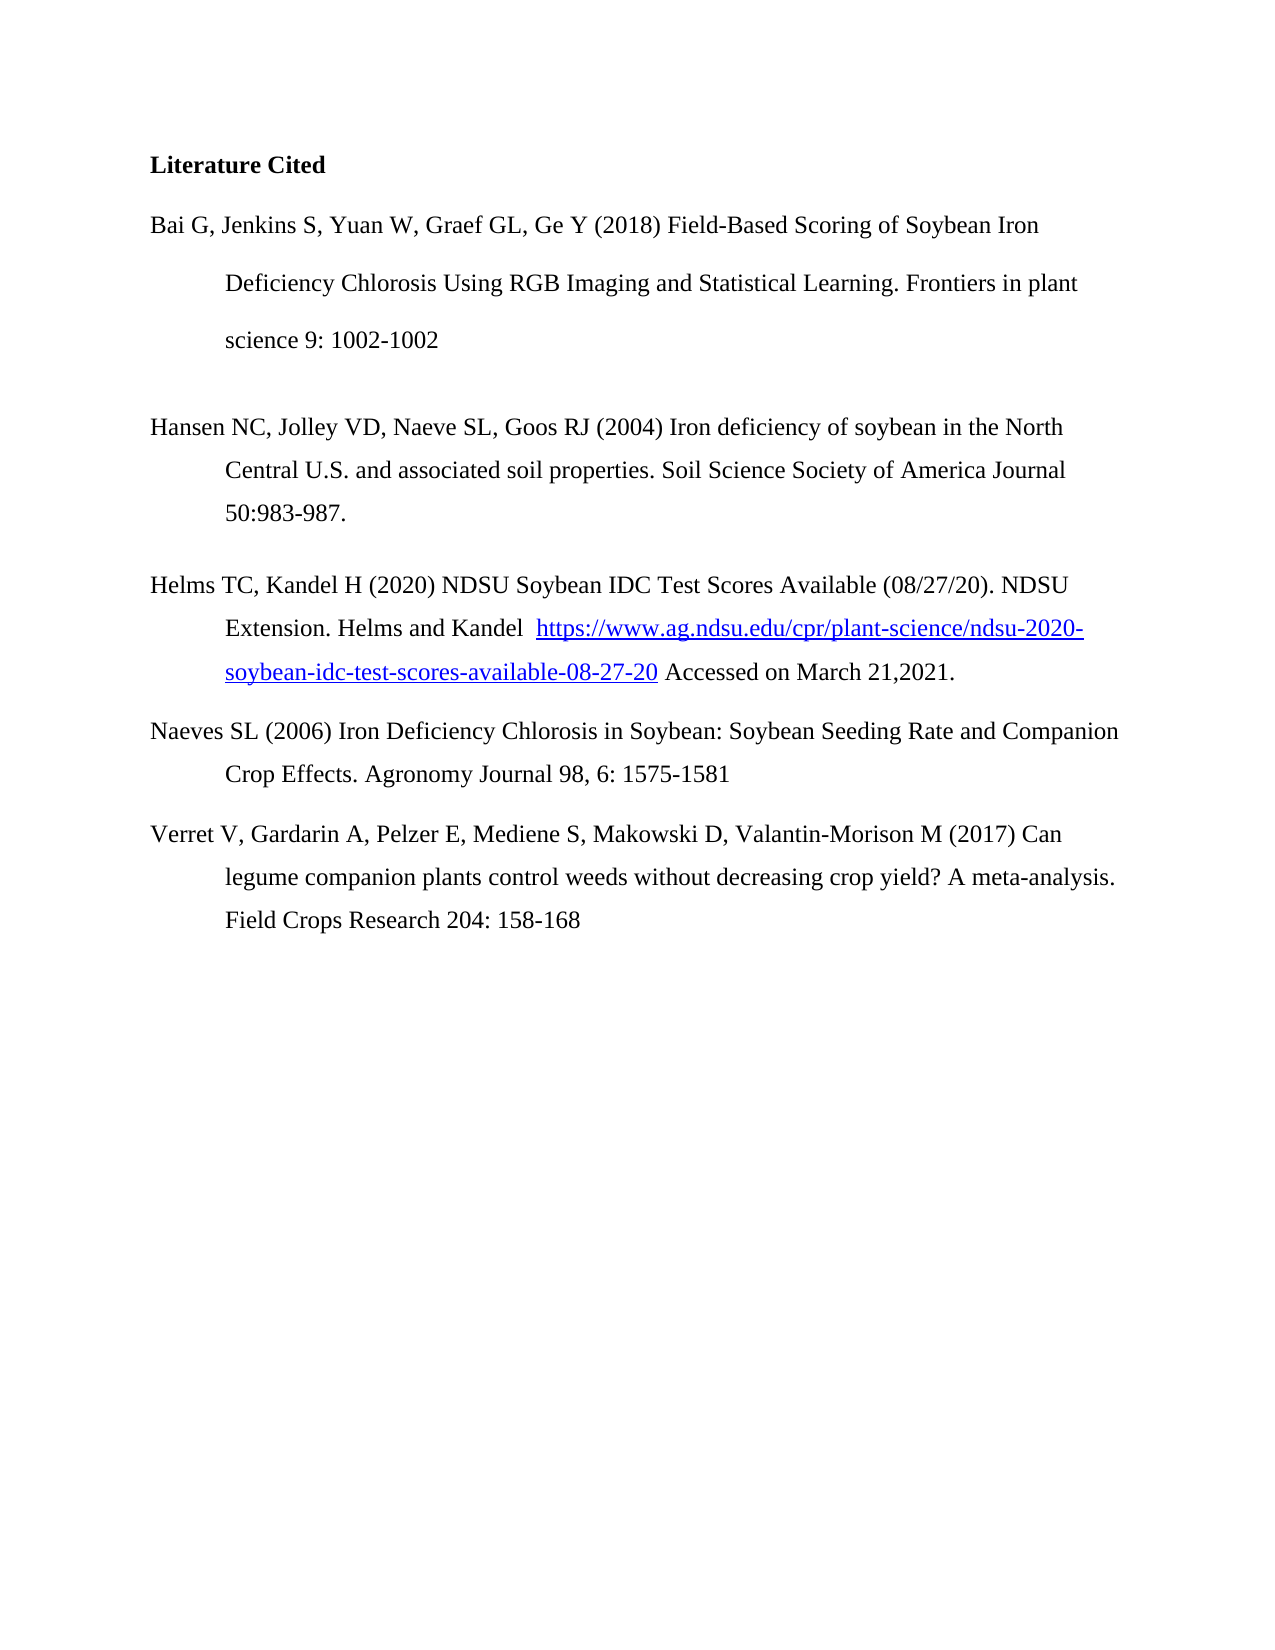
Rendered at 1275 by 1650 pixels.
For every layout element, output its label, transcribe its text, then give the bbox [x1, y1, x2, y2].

text Hansen NC, Jolley VD, Naeve SL, Goos RJ (2004) Iron deficiency of soybean in the North Central U.S. and associated soil properties. Soil Science Society of America Journal 50:983-987. [150, 412, 1125, 527]
text Verret V, Gardarin A, Pelzer E, Mediene S, Makowski D, Valantin-Morison M (2017) Can legume companion plants control weeds without decreasing crop yield? A meta-analysis. Field Crops Research 204: 158-168 [150, 819, 1125, 934]
text Literature Cited [150, 150, 1125, 179]
text Helms TC, Kandel H (2020) NDSU Soybean IDC Test Scores Available (08/27/20). NDSU Extension. Helms and Kandel https://www.ag.ndsu.edu/cpr/plant-science/ndsu-2020-soybean-idc-test-scores-available-08-27-20 Accessed on March 21,2021. [150, 570, 1125, 685]
text Naeves SL (2006) Iron Deficiency Chlorosis in Soybean: Soybean Seeding Rate and Companion Crop Effects. Agronomy Journal 98, 6: 1575-1581 [150, 716, 1125, 788]
text Bai G, Jenkins S, Yuan W, Graef GL, Ge Y (2018) Field-Based Scoring of Soybean Iron Deficiency Chlorosis Using RGB Imaging and Statistical Learning. Frontiers in plant science 9: 1002-1002 [150, 210, 1125, 354]
